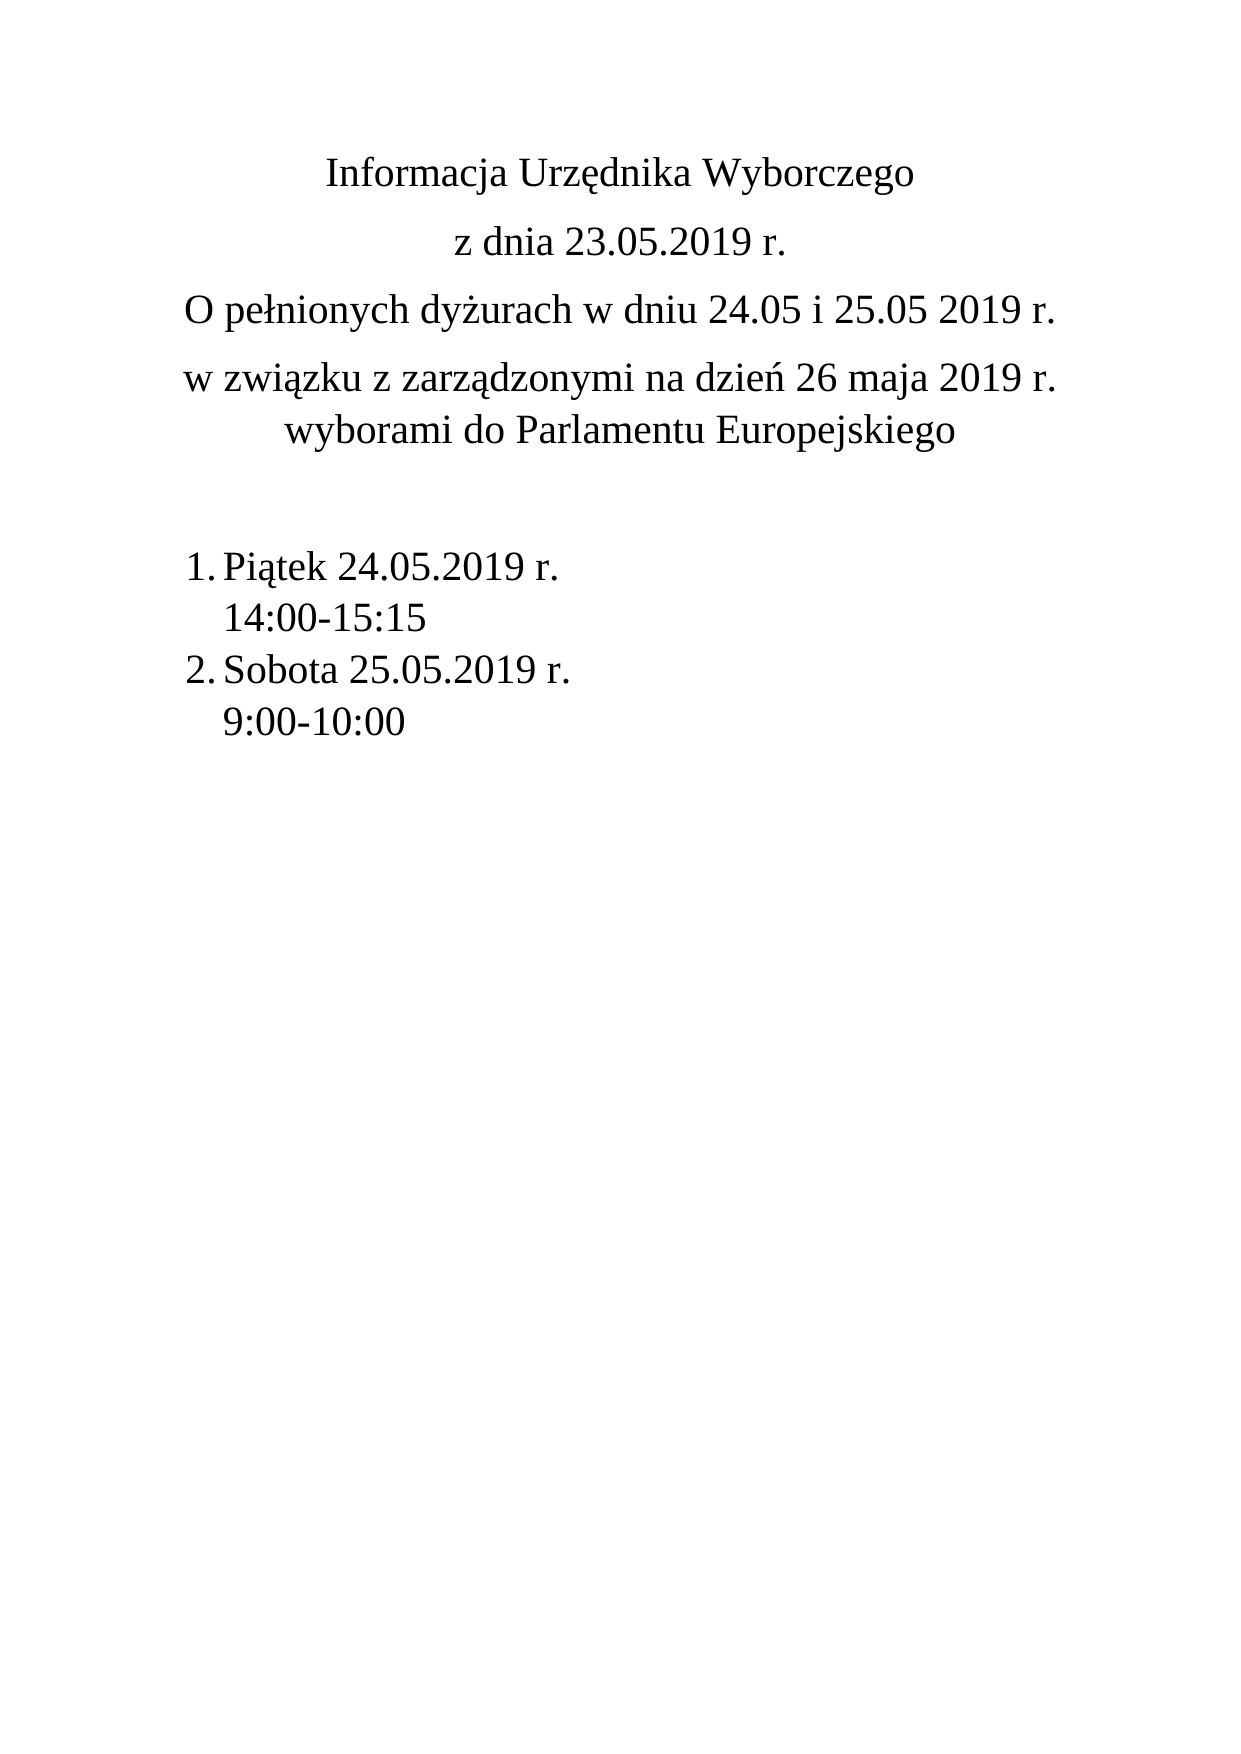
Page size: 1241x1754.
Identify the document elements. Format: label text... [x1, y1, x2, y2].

text O pełnionych dyżurach w dniu 24.05 i 25.05 2019 r. [148, 284, 1093, 332]
text z dnia 23.05.2019 r. [148, 216, 1093, 264]
list Piątek 24.05.2019 r. [185, 541, 1093, 589]
text Informacja Urzędnika Wyborczego [148, 148, 1093, 196]
list 9:00-10:00 [223, 696, 1093, 744]
list 14:00-15:15 [223, 593, 1093, 641]
text w związku z zarządzonymi na dzień 26 maja 2019 r. wyborami do Parlamentu Europejskiego [148, 353, 1093, 452]
list Sobota 25.05.2019 r. [185, 644, 1093, 692]
